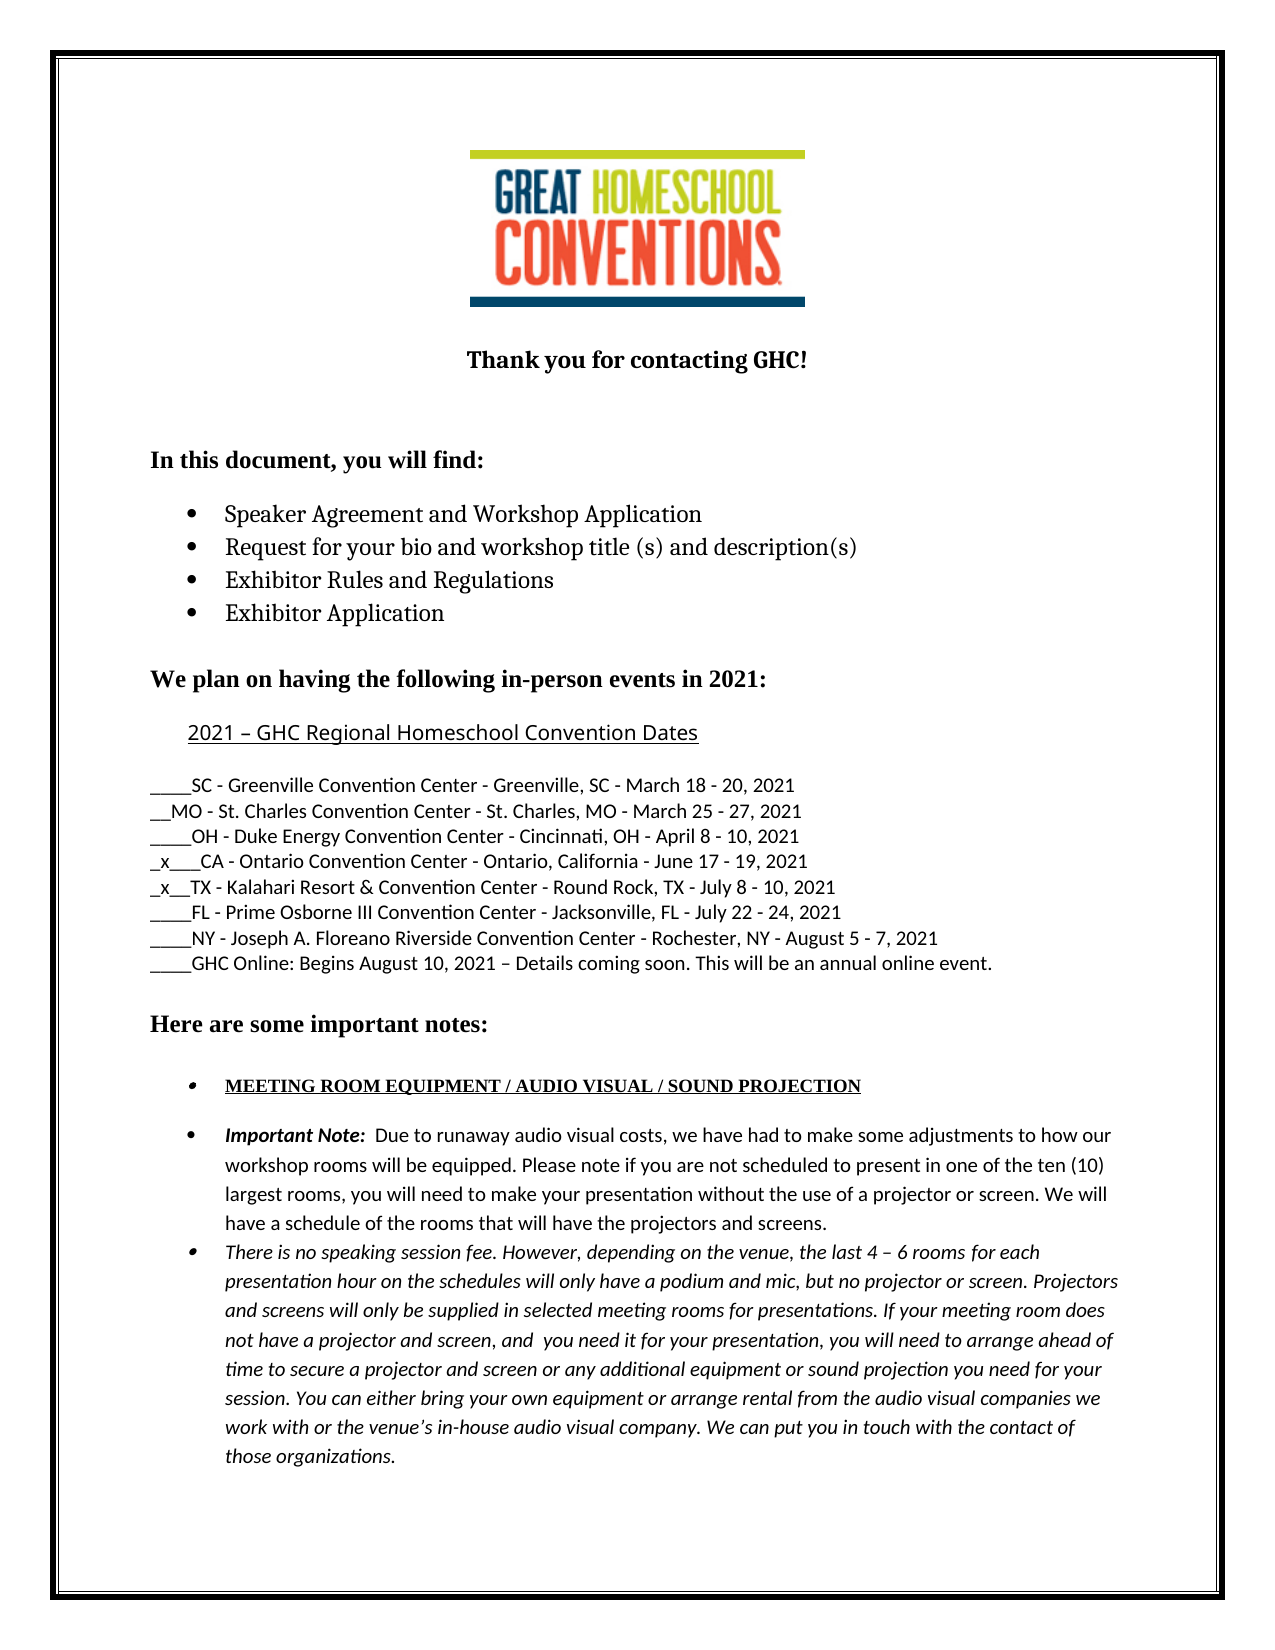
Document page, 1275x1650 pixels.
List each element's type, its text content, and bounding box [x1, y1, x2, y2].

list We plan on having the following in-person events in 2021: [150, 664, 1125, 693]
list Request for your bio and workshop title (s) and description(s) [187, 532, 1125, 561]
list Exhibitor Rules and Regulations [187, 566, 1125, 594]
text ____OH - Duke Energy Convention Center - Cincinnati, OH - April 8 - 10, 2021 [150, 823, 1125, 849]
text ____FL - Prime Osborne III Convention Center - Jacksonville, FL - July 22 - 24, 2021 [150, 899, 1125, 925]
text _x__TX - Kalahari Resort & Convention Center - Round Rock, TX - July 8 - 10, 2021 [150, 874, 1125, 899]
list MEETING ROOM EQUIPMENT / AUDIO VISUAL / SOUND PROJECTION [187, 1075, 1125, 1096]
text ____GHC Online: Begins August 10, 2021 – Details coming soon. This will be an annual online event. [150, 950, 1125, 976]
text _x___CA - Ontario Convention Center - Ontario, California - June 17 - 19, 2021 [150, 849, 1125, 874]
list Speaker Agreement and Workshop Application [187, 499, 1125, 528]
text ____NY - Joseph A. Floreano Riverside Convention Center - Rochester, NY - August 5 - 7, 2021 [150, 925, 1125, 950]
picture [470, 150, 805, 296]
text Thank you for contacting GHC! [150, 346, 1125, 375]
list Important Note: Due to runaway audio visual costs, we have had to make some adjustments to how our workshop rooms will be equipped. Please note if you are not scheduled to present in one of the ten (10) largest rooms, you will need to make your presentation without the use of a projector or screen. We will have a schedule of the rooms that will have the projectors and screens. [187, 1123, 1125, 1236]
list Exhibitor Application [187, 598, 1125, 627]
text In this document, you will find: [150, 446, 1125, 474]
list There is no speaking session fee. However, depending on the venue, the last 4 – 6 rooms for each presentation hour on the schedules will only have a podium and mic, but no projector or screen. Projectors and screens will only be supplied in selected meeting rooms for presentations. If your meeting room does not have a projector and screen, and you need it for your presentation, you will need to arrange ahead of time to secure a projector and screen or any additional equipment or sound projection you need for your session. You can either bring your own equipment or arrange rental from the audio visual companies we work with or the venue’s in-house audio visual company. We can put you in touch with the contact of those organizations. [187, 1239, 1125, 1469]
text ____SC - Greenville Convention Center - Greenville, SC - March 18 - 20, 2021 [150, 772, 1125, 798]
list Here are some important notes: [150, 1009, 1125, 1037]
text 2021 – GHC Regional Homeschool Convention Dates [187, 718, 1125, 747]
text __MO - St. Charles Convention Center - St. Charles, MO - March 25 - 27, 2021 [150, 798, 1125, 823]
